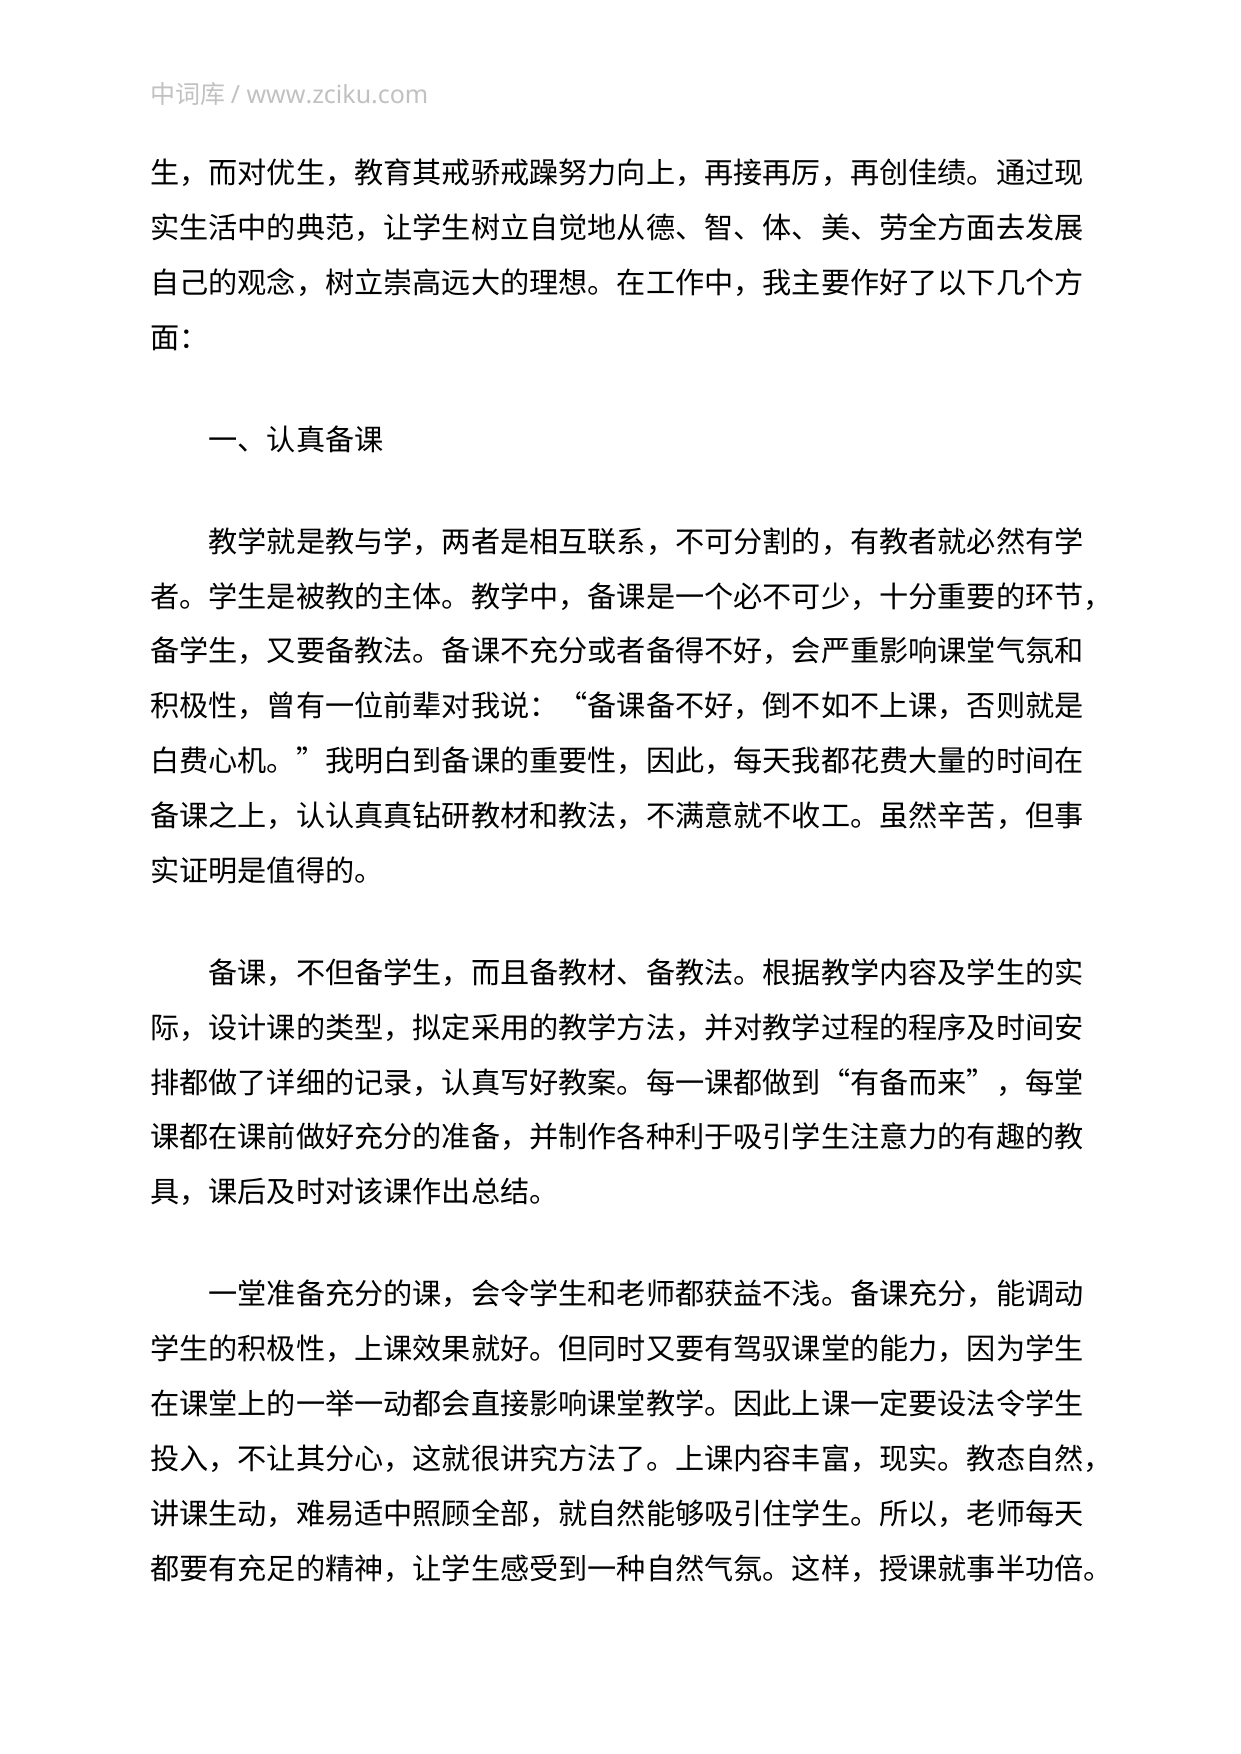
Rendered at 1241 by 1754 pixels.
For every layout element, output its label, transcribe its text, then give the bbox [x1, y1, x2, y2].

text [150, 1271, 1090, 1587]
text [150, 150, 1090, 357]
text 教学就是教与学，两者是相互联系，不可分割的，有教者就必然有学者。学生是被教的主体。教学中，备课是一个必不可少，十分重要的环节，备学生，又要备教法。备课不充分或者备得不好，会严重影响课堂气氛和积极性，曾有一位前辈对我说：“备课备不好，倒不如不上课，否则就是白费心机。”我明白到备课的重要性，因此，每天我都花费大量的时间在备课之上，认认真真钻研教材和教法，不满意就不收工。虽然辛苦，但事实证明是值得的。 [150, 518, 1090, 890]
text 备课，不但备学生，而且备教材、备教法。根据教学内容及学生的实际，设计课的类型，拟定采用的教学方法，并对教学过程的程序及时间安排都做了详细的记录，认真写好教案。每一课都做到“有备而来”，每堂课都在课前做好充分的准备，并制作各种利于吸引学生注意力的有趣的教具，课后及时对该课作出总结。 [150, 949, 1090, 1211]
text 一、认真备课 [150, 416, 1090, 459]
